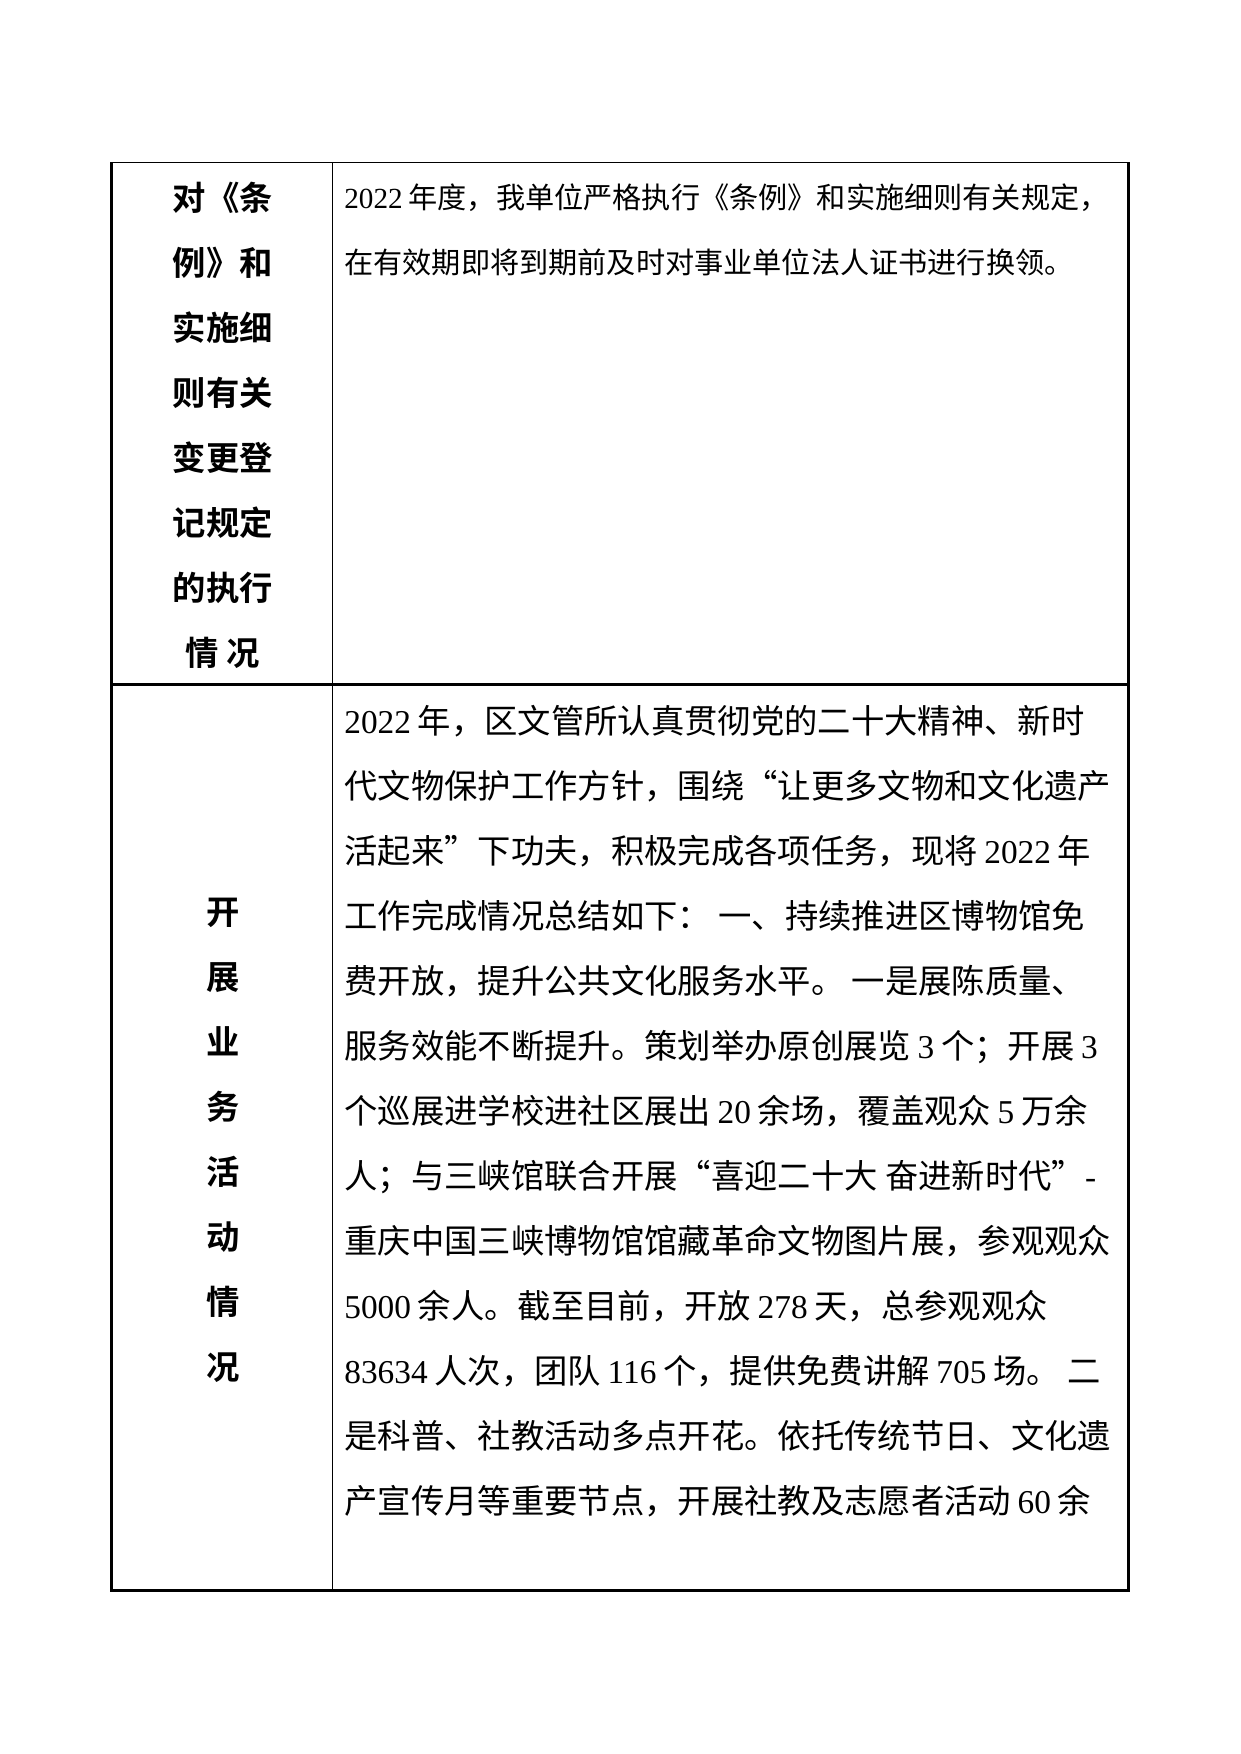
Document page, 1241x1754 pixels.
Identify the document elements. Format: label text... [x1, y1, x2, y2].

table_cell 对《条 例》和 实施细 则有关 变更登 记规定 的执行 情 况 [113, 163, 332, 683]
table_cell 2022年度，我单位严格执行《条例》和实施细则有关规定，在有效期即将到期前及时对事业单位法人证书进行换领。 [333, 163, 1127, 683]
table_cell 开 展 业 务 活 动 情 况 [113, 686, 332, 1589]
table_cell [333, 686, 1127, 1589]
